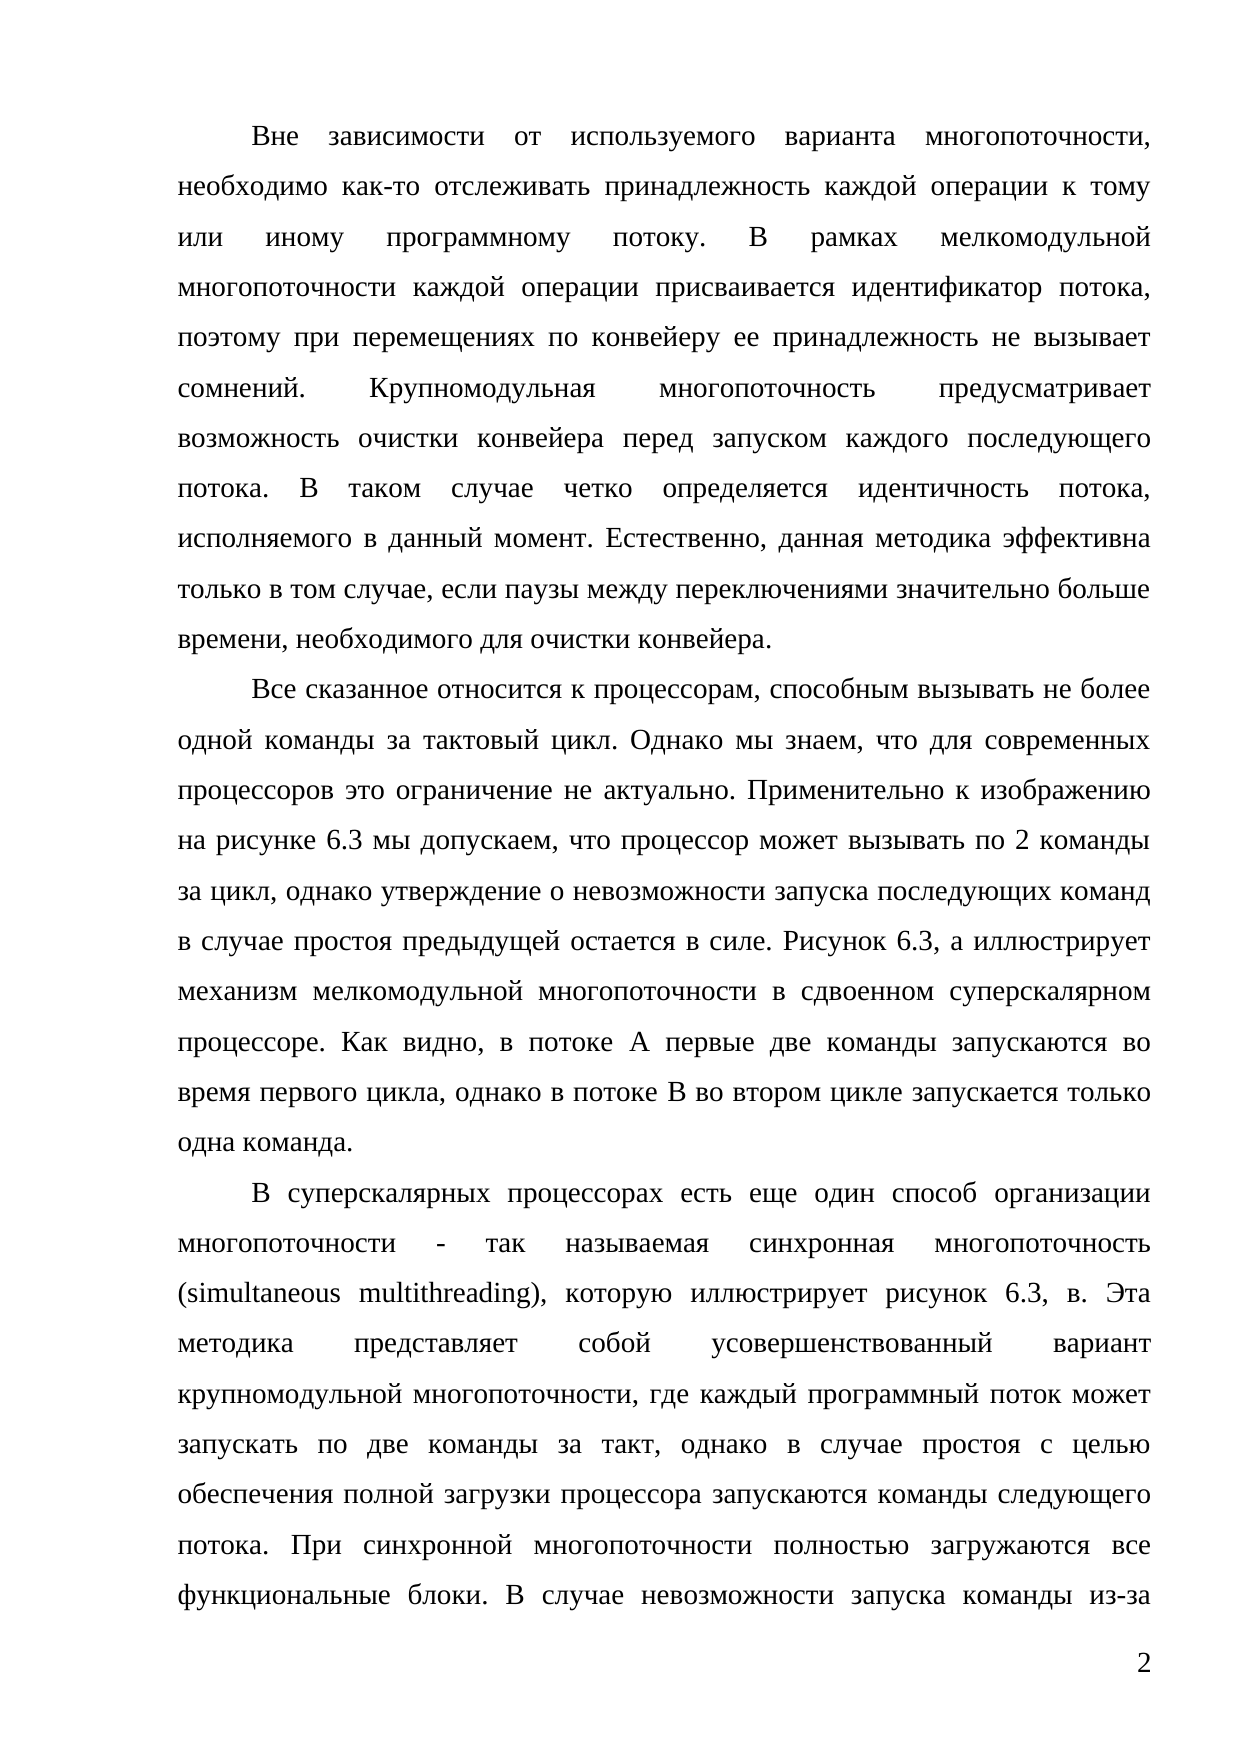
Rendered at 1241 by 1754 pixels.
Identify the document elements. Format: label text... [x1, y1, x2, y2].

text Все сказанное относится к процессорам, способным вызывать не более одной команды за тактовый цикл. Однако мы знаем, что для современных процессоров это ограничение не актуально. Применительно к изображению на рисунке 6.3 мы допускаем, что процессор может вызывать по 2 команды за цикл, однако утверждение о невозможности запуска последующих команд в случае простоя предыдущей остается в силе. Рисунок 6.3, а иллюстрирует механизм мелкомодульной многопоточности в сдвоенном суперскалярном процессоре. Как видно, в потоке А первые две команды запускаются во время первого цикла, однако в потоке В во втором цикле запускается только одна команда. [177, 672, 1152, 1158]
text Вне зависимости от используемого варианта многопоточности, необходимо как-то отслеживать принадлежность каждой операции к тому или иному программному потоку. В рамках мелкомодульной многопоточности каждой операции присваивается идентификатор потока, поэтому при перемещениях по конвейеру ее принадлежность не вызывает сомнений. Крупномодульная многопоточность предусматривает возможность очистки конвейера перед запуском каждого последующего потока. В таком случае четко определяется идентичность потока, исполняемого в данный момент. Естественно, данная методика эффективна только в том случае, если паузы между переключениями значительно больше времени, необходимого для очистки конвейера. [177, 118, 1152, 655]
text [177, 1175, 1152, 1611]
